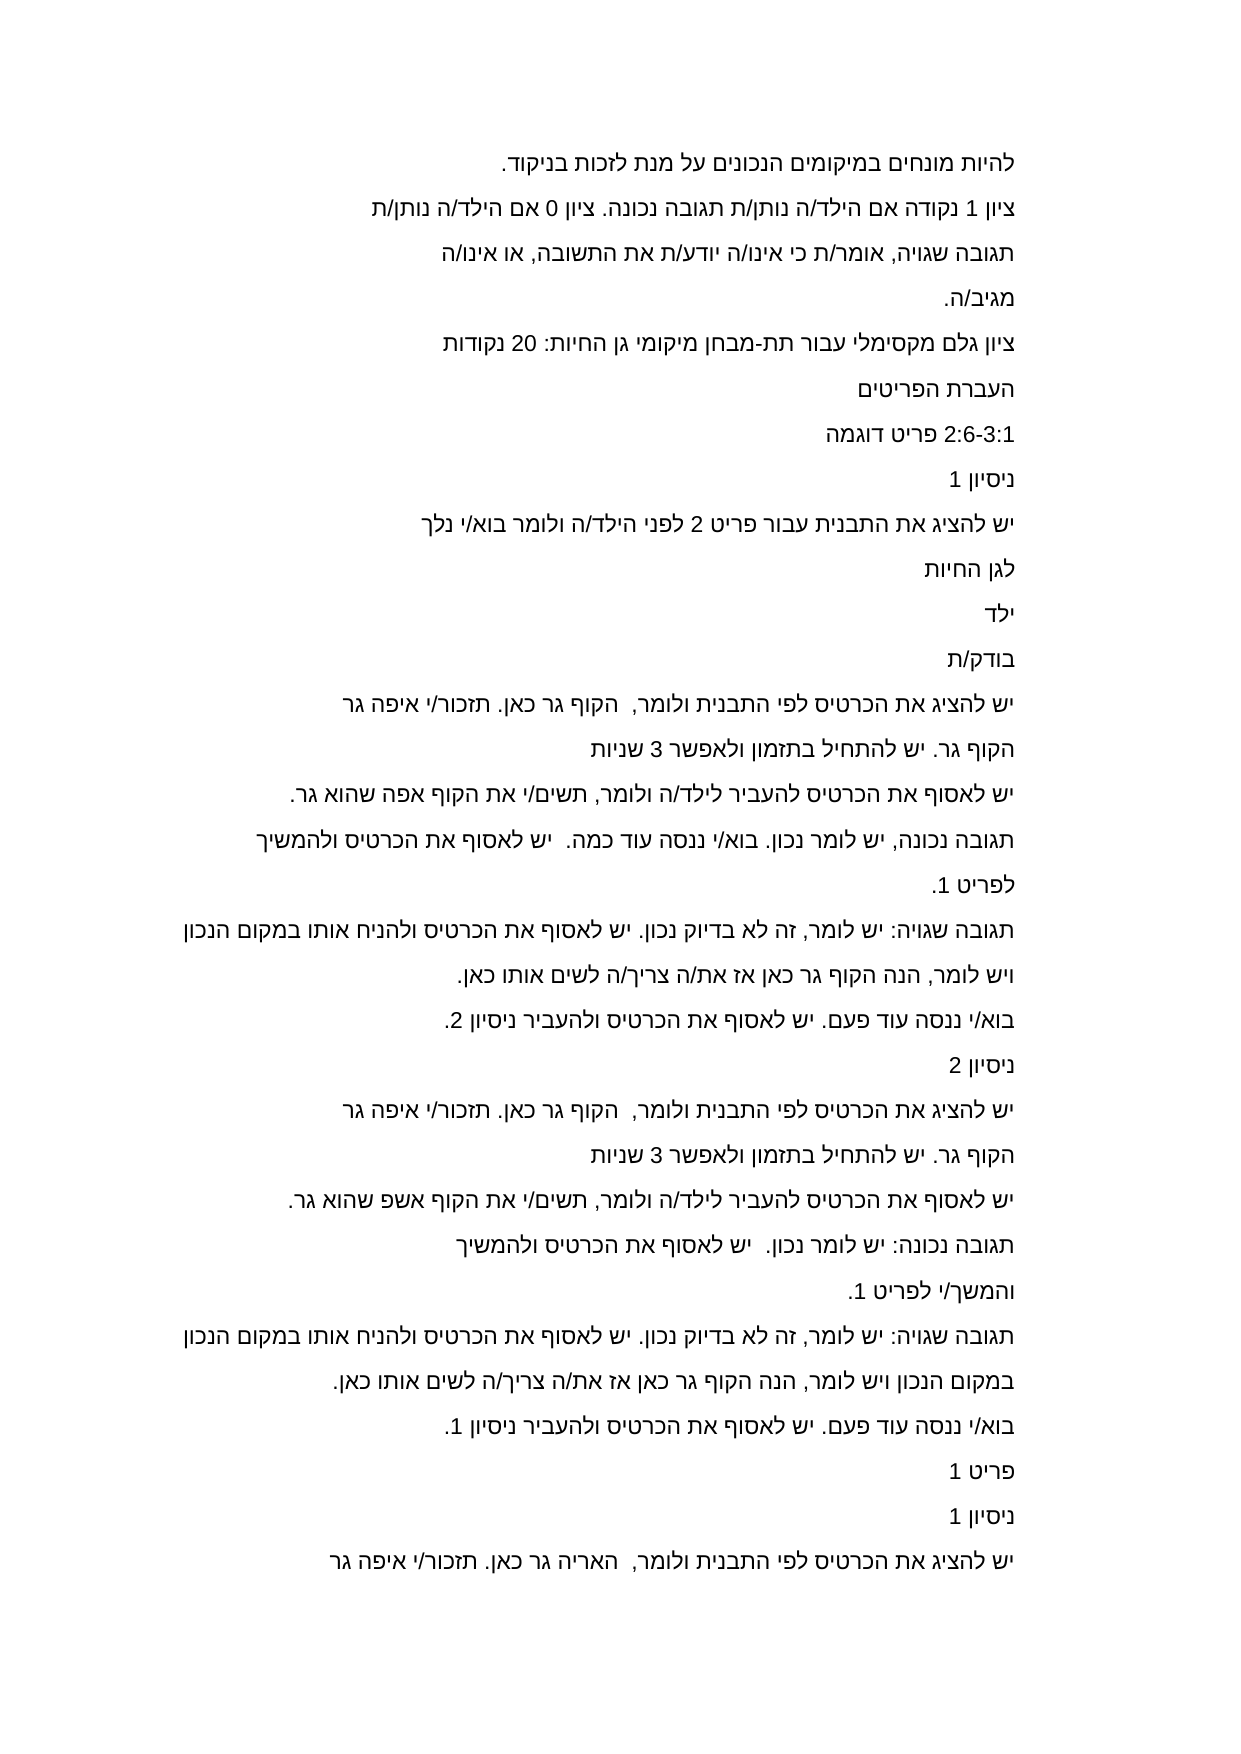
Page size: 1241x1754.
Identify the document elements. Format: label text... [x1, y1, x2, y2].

text לגן החיות [150, 556, 1015, 582]
text לפריט 1. [150, 872, 1015, 898]
text ויש לומר, הנה הקוף גר כאן אז את/ה צריך/ה לשים אותו כאן. [150, 962, 1015, 988]
text הקוף גר. יש להתחיל בתזמון ולאפשר 3 שניות [150, 736, 1015, 763]
text תגובה נכונה: יש לומר נכון. יש לאסוף את הכרטיס ולהמשיך [150, 1232, 1015, 1259]
text פריט 1 [150, 1458, 1015, 1484]
text יש להציג את הכרטיס לפי התבנית ולומר, הקוף גר כאן. תזכור/י איפה גר [150, 691, 1015, 718]
text והמשך/י לפריט 1. [150, 1278, 1015, 1304]
text העברת הפריטים [150, 376, 1015, 402]
text בוא/י ננסה עוד פעם. יש לאסוף את הכרטיס ולהעביר ניסיון 1. [150, 1413, 1015, 1439]
text ניסיון 2 [150, 1052, 1015, 1078]
text הקוף גר. יש להתחיל בתזמון ולאפשר 3 שניות [150, 1142, 1015, 1169]
text תגובה שגויה: יש לומר, זה לא בדיוק נכון. יש לאסוף את הכרטיס ולהניח אותו במקום הנכון [150, 917, 1015, 943]
text יש להציג את הכרטיס לפי התבנית ולומר, האריה גר כאן. תזכור/י איפה גר [150, 1548, 1015, 1574]
text יש להציג את הכרטיס לפי התבנית ולומר, הקוף גר כאן. תזכור/י איפה גר [150, 1097, 1015, 1123]
text יש לאסוף את הכרטיס להעביר לילד/ה ולומר, תשים/י את הקוף אשפ שהוא גר. [150, 1187, 1015, 1214]
text מגיב/ה. [150, 285, 1015, 312]
text תגובה שגויה, אומר/ת כי אינו/ה יודע/ת את התשובה, או אינו/ה [150, 240, 1015, 267]
text תגובה שגויה: יש לומר, זה לא בדיוק נכון. יש לאסוף את הכרטיס ולהניח אותו במקום הנכון [150, 1323, 1015, 1349]
text ציון 1 נקודה אם הילד/ה נותן/ת תגובה נכונה. ציון 0 אם הילד/ה נותן/ת [150, 195, 1015, 221]
text להיות מונחים במיקומים הנכונים על מנת לזכות בניקוד. [150, 150, 1015, 176]
text ניסיון 1 [150, 1503, 1015, 1529]
text בוא/י ננסה עוד פעם. יש לאסוף את הכרטיס ולהעביר ניסיון 2. [150, 1007, 1015, 1033]
text ילד [150, 601, 1015, 627]
text במקום הנכון ויש לומר, הנה הקוף גר כאן אז את/ה צריך/ה לשים אותו כאן. [150, 1368, 1015, 1394]
text ניסיון 1 [150, 466, 1015, 492]
text יש לאסוף את הכרטיס להעביר לילד/ה ולומר, תשים/י את הקוף אפה שהוא גר. [150, 781, 1015, 808]
text ציון גלם מקסימלי עבור תת-מבחן מיקומי גן החיות: 20 נקודות [150, 330, 1015, 357]
text יש להציג את התבנית עבור פריט 2 לפני הילד/ה ולומר בוא/י נלך [150, 511, 1015, 537]
text תגובה נכונה, יש לומר נכון. בוא/י ננסה עוד כמה. יש לאסוף את הכרטיס ולהמשיך [150, 827, 1015, 853]
text בודק/ת [150, 646, 1015, 672]
text 2:6-3:1 פריט דוגמה [150, 421, 1015, 447]
